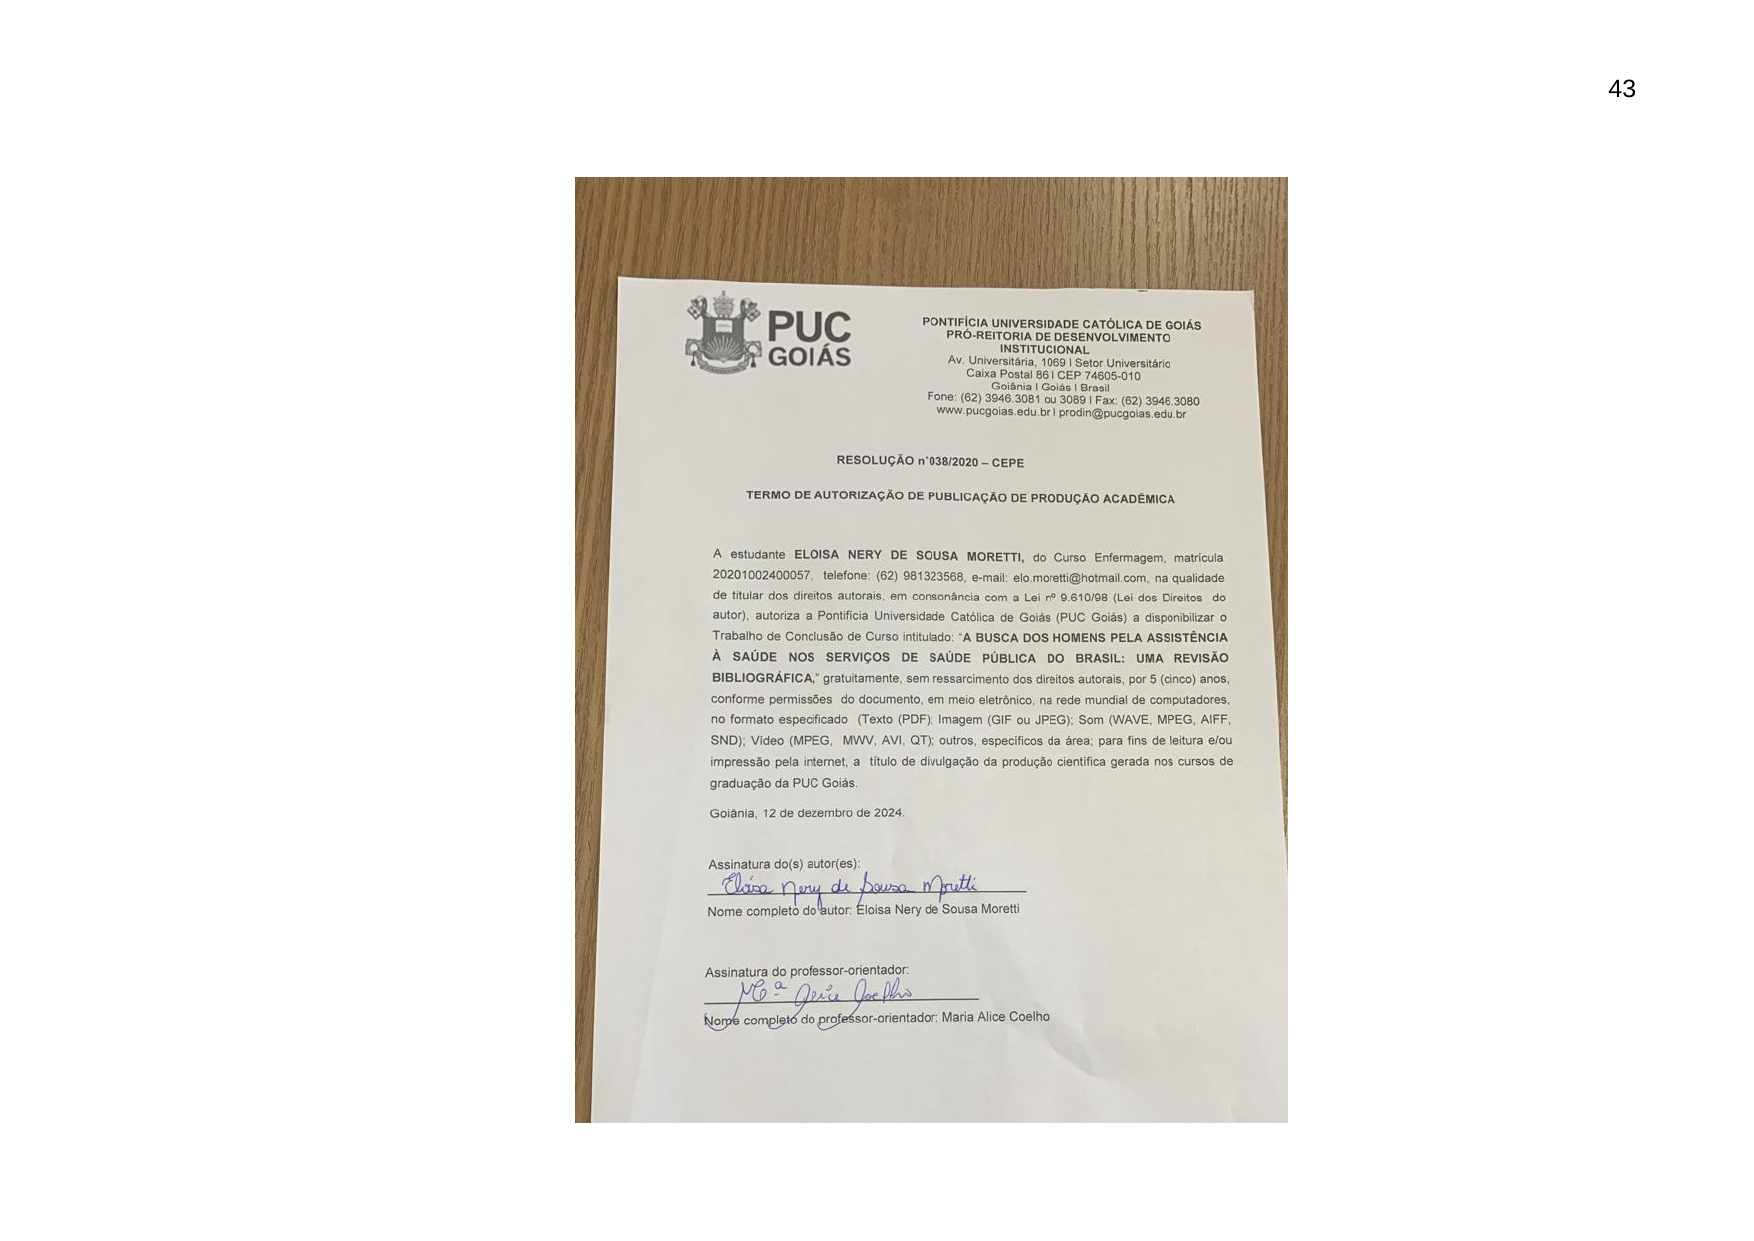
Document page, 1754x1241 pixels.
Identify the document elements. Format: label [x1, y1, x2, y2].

picture [575, 177, 1288, 1123]
